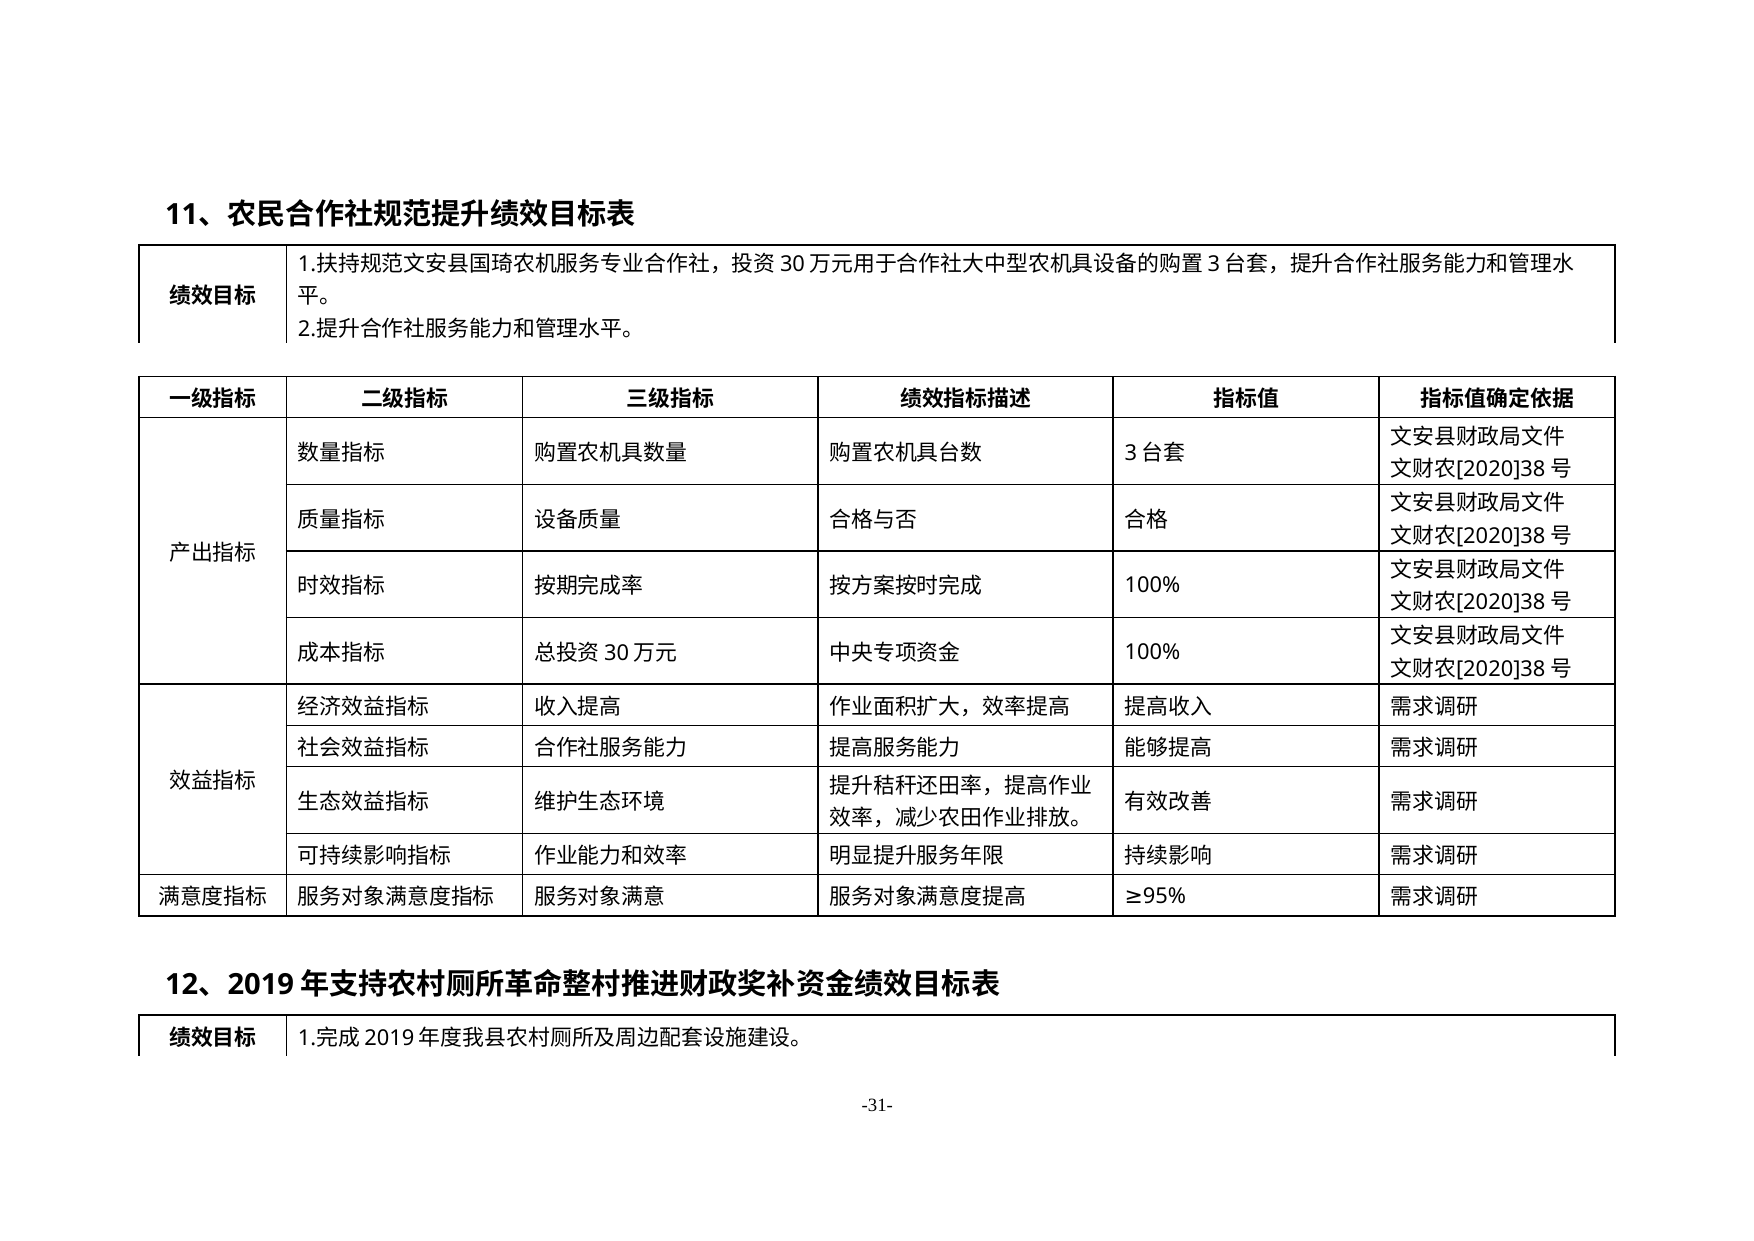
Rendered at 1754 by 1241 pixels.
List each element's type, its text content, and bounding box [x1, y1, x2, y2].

table_cell 中央专项资金 [819, 618, 1112, 683]
table_cell 时效指标 [287, 552, 522, 617]
table_header 1.扶持规范文安县国琦农机服务专业合作社，投资30万元用于合作社大中型农机具设备的购置3台套，提升合作社服务能力和管理水平。 2.提升合作社服务能力和管理水平。 [287, 246, 1614, 343]
table_cell 按期完成率 [523, 552, 817, 617]
text 12、2019年支持农村厕所革命整村推进财政奖补资金绩效目标表 [106, 949, 1648, 1014]
table_cell 明显提升服务年限 [819, 834, 1112, 874]
table_header 三级指标 [523, 377, 817, 417]
table_cell 经济效益指标 [287, 685, 522, 724]
table_header 一级指标 [140, 377, 286, 417]
table_cell 社会效益指标 [287, 726, 522, 766]
table_cell 服务对象满意度提高 [819, 875, 1112, 915]
table_cell 提升秸秆还田率，提高作业效率，减少农田作业排放。 [819, 767, 1112, 832]
table_cell 按方案按时完成 [819, 552, 1112, 617]
table_cell 满意度指标 [140, 875, 286, 915]
table_cell 效益指标 [140, 685, 286, 874]
table_cell 合格 [1114, 485, 1378, 550]
table_header 绩效目标 [140, 246, 286, 343]
table_cell 数量指标 [287, 418, 522, 483]
table_cell 需求调研 [1380, 834, 1614, 874]
table_cell 作业面积扩大，效率提高 [819, 685, 1112, 724]
table_cell 需求调研 [1380, 767, 1614, 832]
table_cell 合作社服务能力 [523, 726, 817, 766]
table_cell 文安县财政局文件 文财农[2020]38号 [1380, 418, 1614, 483]
table_cell 可持续影响指标 [287, 834, 522, 874]
table_cell 服务对象满意 [523, 875, 817, 915]
table_cell 总投资30万元 [523, 618, 817, 683]
table_cell 收入提高 [523, 685, 817, 724]
table_cell 质量指标 [287, 485, 522, 550]
table_cell 作业能力和效率 [523, 834, 817, 874]
table_cell 能够提高 [1114, 726, 1378, 766]
table_cell ≥95% [1114, 875, 1378, 915]
table_cell 产出指标 [140, 418, 286, 683]
table_cell 购置农机具台数 [819, 418, 1112, 483]
table_cell 文安县财政局文件 文财农[2020]38号 [1380, 552, 1614, 617]
table_cell 服务对象满意度指标 [287, 875, 522, 915]
text 11、农民合作社规范提升绩效目标表 [106, 179, 1648, 244]
table_cell 提高收入 [1114, 685, 1378, 724]
table_header 绩效指标描述 [819, 377, 1112, 417]
table_cell 需求调研 [1380, 875, 1614, 915]
table_cell 100% [1114, 618, 1378, 683]
table_cell 提高服务能力 [819, 726, 1112, 766]
table_header 指标值 [1114, 377, 1378, 417]
table_cell 购置农机具数量 [523, 418, 817, 483]
table_header 指标值确定依据 [1380, 377, 1614, 417]
table_header 绩效目标 [140, 1016, 286, 1056]
table_cell 100% [1114, 552, 1378, 617]
table_cell 生态效益指标 [287, 767, 522, 832]
table_cell 文安县财政局文件 文财农[2020]38号 [1380, 618, 1614, 683]
table_cell 持续影响 [1114, 834, 1378, 874]
table_cell 设备质量 [523, 485, 817, 550]
table_cell 需求调研 [1380, 685, 1614, 724]
table_cell 合格与否 [819, 485, 1112, 550]
table_cell 维护生态环境 [523, 767, 817, 832]
table_cell 成本指标 [287, 618, 522, 683]
table_cell 有效改善 [1114, 767, 1378, 832]
table_header 二级指标 [287, 377, 522, 417]
table_cell 3台套 [1114, 418, 1378, 483]
table_cell 需求调研 [1380, 726, 1614, 766]
table_header 1.完成2019年度我县农村厕所及周边配套设施建设。 [287, 1016, 1614, 1056]
table_cell 文安县财政局文件 文财农[2020]38号 [1380, 485, 1614, 550]
